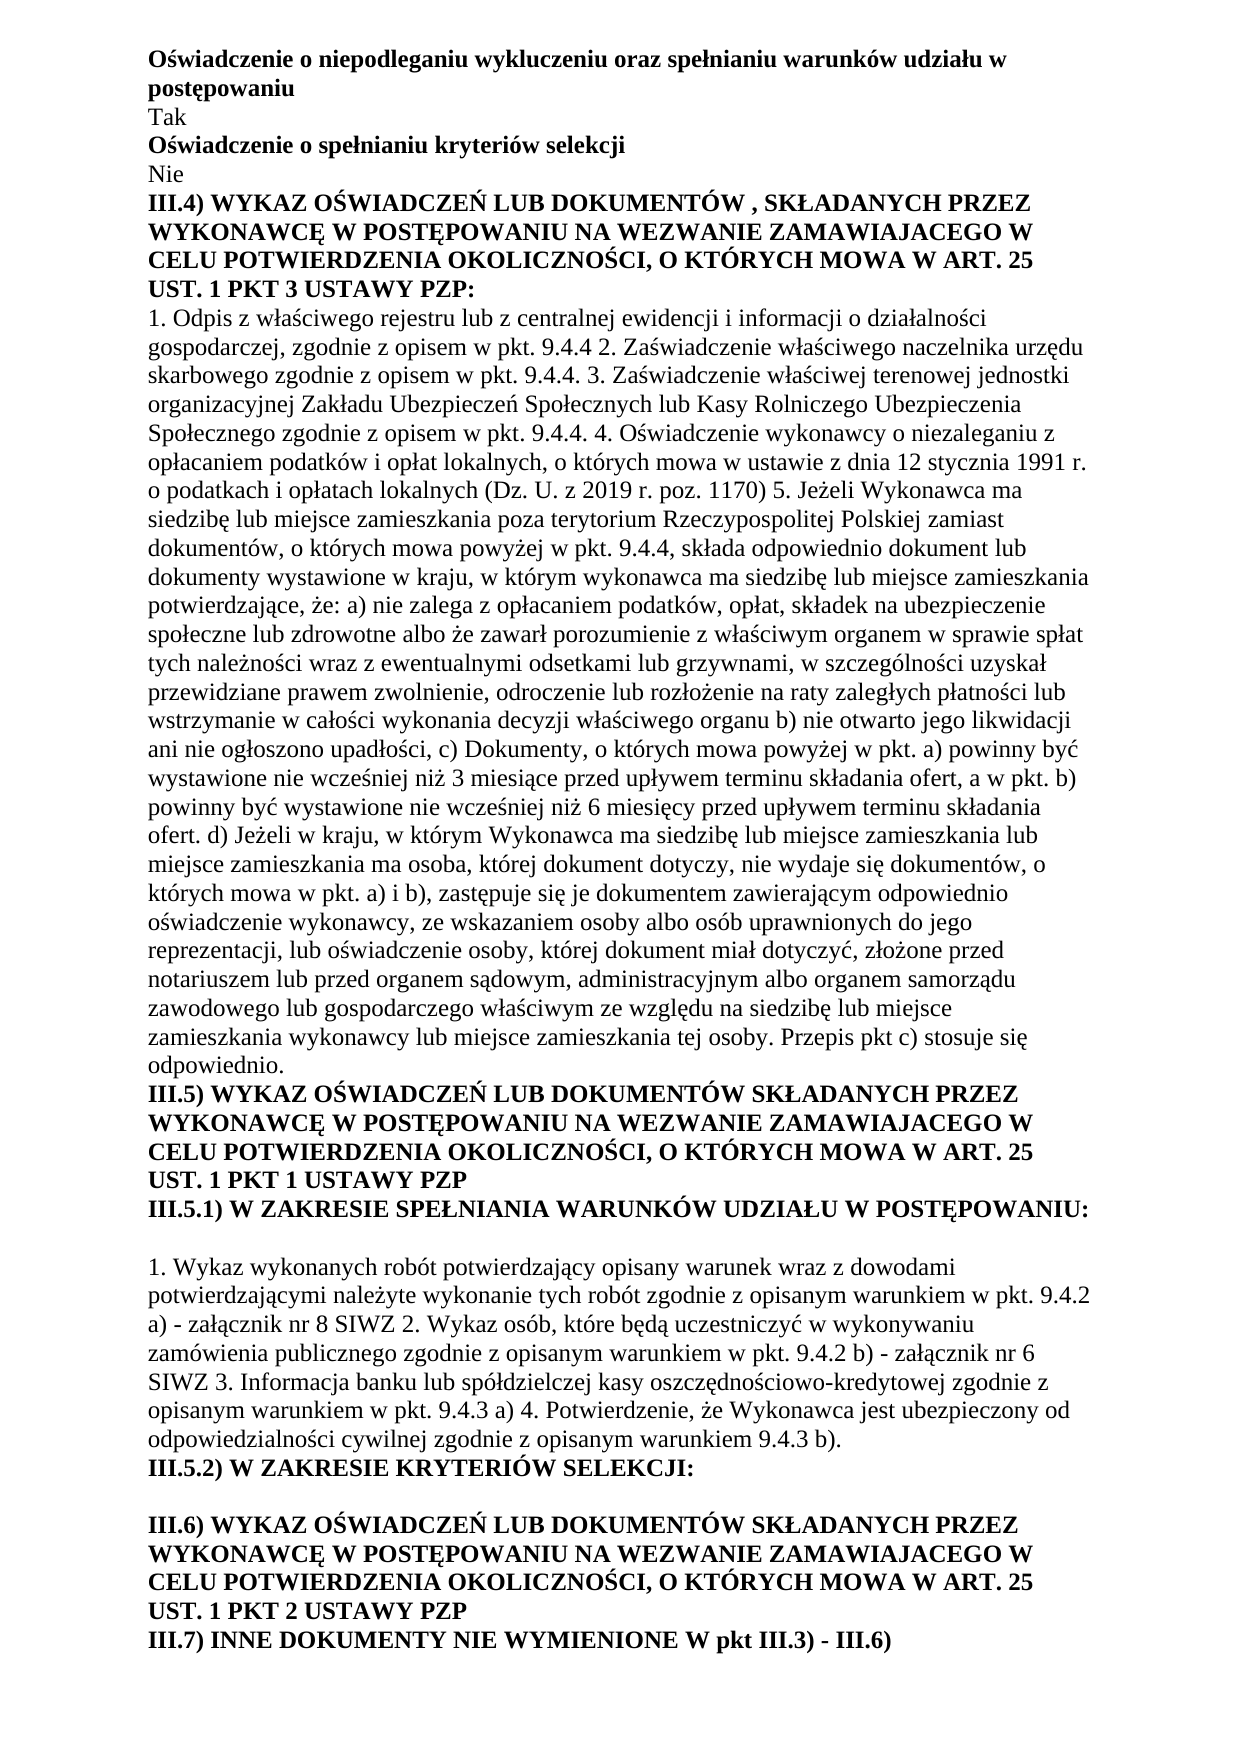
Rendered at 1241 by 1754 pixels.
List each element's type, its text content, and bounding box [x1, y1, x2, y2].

text 1. Odpis z właściwego rejestru lub z centralnej ewidencji i informacji o działalności gospodarczej, zgodnie z opisem w pkt. 9.4.4 2. Zaświadczenie właściwego naczelnika urzędu skarbowego zgodnie z opisem w pkt. 9.4.4. 3. Zaświadczenie właściwej terenowej jednostki organizacyjnej Zakładu Ubezpieczeń Społecznych lub Kasy Rolniczego Ubezpieczenia Społecznego zgodnie z opisem w pkt. 9.4.4. 4. Oświadczenie wykonawcy o niezaleganiu z opłacaniem podatków i opłat lokalnych, o których mowa w ustawie z dnia 12 stycznia 1991 r. o podatkach i opłatach lokalnych (Dz. U. z 2019 r. poz. 1170) 5. Jeżeli Wykonawca ma siedzibę lub miejsce zamieszkania poza terytorium Rzeczypospolitej Polskiej zamiast dokumentów, o których mowa powyżej w pkt. 9.4.4, składa odpowiednio dokument lub dokumenty wystawione w kraju, w którym wykonawca ma siedzibę lub miejsce zamieszkania potwierdzające, że: a) nie zalega z opłacaniem podatków, opłat, składek na ubezpieczenie społeczne lub zdrowotne albo że zawarł porozumienie z właściwym organem w sprawie spłat tych należności wraz z ewentualnymi odsetkami lub grzywnami, w szczególności uzyskał przewidziane prawem zwolnienie, odroczenie lub rozłożenie na raty zaległych płatności lub wstrzymanie w całości wykonania decyzji właściwego organu b) nie otwarto jego likwidacji ani nie ogłoszono upadłości, c) Dokumenty, o których mowa powyżej w pkt. a) powinny być wystawione nie wcześniej niż 3 miesiące przed upływem terminu składania ofert, a w pkt. b) powinny być wystawione nie wcześniej niż 6 miesięcy przed upływem terminu składania ofert. d) Jeżeli w kraju, w którym Wykonawca ma siedzibę lub miejsce zamieszkania lub miejsce zamieszkania ma osoba, której dokument dotyczy, nie wydaje się dokumentów, o których mowa w pkt. a) i b), zastępuje się je dokumentem zawierającym odpowiednio oświadczenie wykonawcy, ze wskazaniem osoby albo osób uprawnionych do jego reprezentacji, lub oświadczenie osoby, której dokument miał dotyczyć, złożone przed notariuszem lub przed organem sądowym, administracyjnym albo organem samorządu zawodowego lub gospodarczego właściwym ze względu na siedzibę lub miejsce zamieszkania wykonawcy lub miejsce zamieszkania tej osoby. Przepis pkt c) stosuje się odpowiednio. [148, 303, 1093, 1079]
text III.4) WYKAZ OŚWIADCZEŃ LUB DOKUMENTÓW , SKŁADANYCH PRZEZ WYKONAWCĘ W POSTĘPOWANIU NA WEZWANIE ZAMAWIAJACEGO W CELU POTWIERDZENIA OKOLICZNOŚCI, O KTÓRYCH MOWA W ART. 25 UST. 1 PKT 3 USTAWY PZP: [148, 188, 1093, 303]
text III.6) WYKAZ OŚWIADCZEŃ LUB DOKUMENTÓW SKŁADANYCH PRZEZ WYKONAWCĘ W POSTĘPOWANIU NA WEZWANIE ZAMAWIAJACEGO W CELU POTWIERDZENIA OKOLICZNOŚCI, O KTÓRYCH MOWA W ART. 25 UST. 1 PKT 2 USTAWY PZP [148, 1510, 1093, 1625]
text Oświadczenie o niepodleganiu wykluczeniu oraz spełnianiu warunków udziału w postępowaniu Tak Oświadczenie o spełnianiu kryteriów selekcji Nie [148, 44, 1093, 188]
text III.7) INNE DOKUMENTY NIE WYMIENIONE W pkt III.3) - III.6) [148, 1625, 1093, 1654]
text III.5.1) W ZAKRESIE SPEŁNIANIA WARUNKÓW UDZIAŁU W POSTĘPOWANIU: 1. Wykaz wykonanych robót potwierdzający opisany warunek wraz z dowodami potwierdzającymi należyte wykonanie tych robót zgodnie z opisanym warunkiem w pkt. 9.4.2 a) - załącznik nr 8 SIWZ 2. Wykaz osób, które będą uczestniczyć w wykonywaniu zamówienia publicznego zgodnie z opisanym warunkiem w pkt. 9.4.2 b) - załącznik nr 6 SIWZ 3. Informacja banku lub spółdzielczej kasy oszczędnościowo-kredytowej zgodnie z opisanym warunkiem w pkt. 9.4.3 a) 4. Potwierdzenie, że Wykonawca jest ubezpieczony od odpowiedzialności cywilnej zgodnie z opisanym warunkiem 9.4.3 b). III.5.2) W ZAKRESIE KRYTERIÓW SELEKCJI: [148, 1194, 1093, 1510]
text III.5) WYKAZ OŚWIADCZEŃ LUB DOKUMENTÓW SKŁADANYCH PRZEZ WYKONAWCĘ W POSTĘPOWANIU NA WEZWANIE ZAMAWIAJACEGO W CELU POTWIERDZENIA OKOLICZNOŚCI, O KTÓRYCH MOWA W ART. 25 UST. 1 PKT 1 USTAWY PZP [148, 1079, 1093, 1194]
